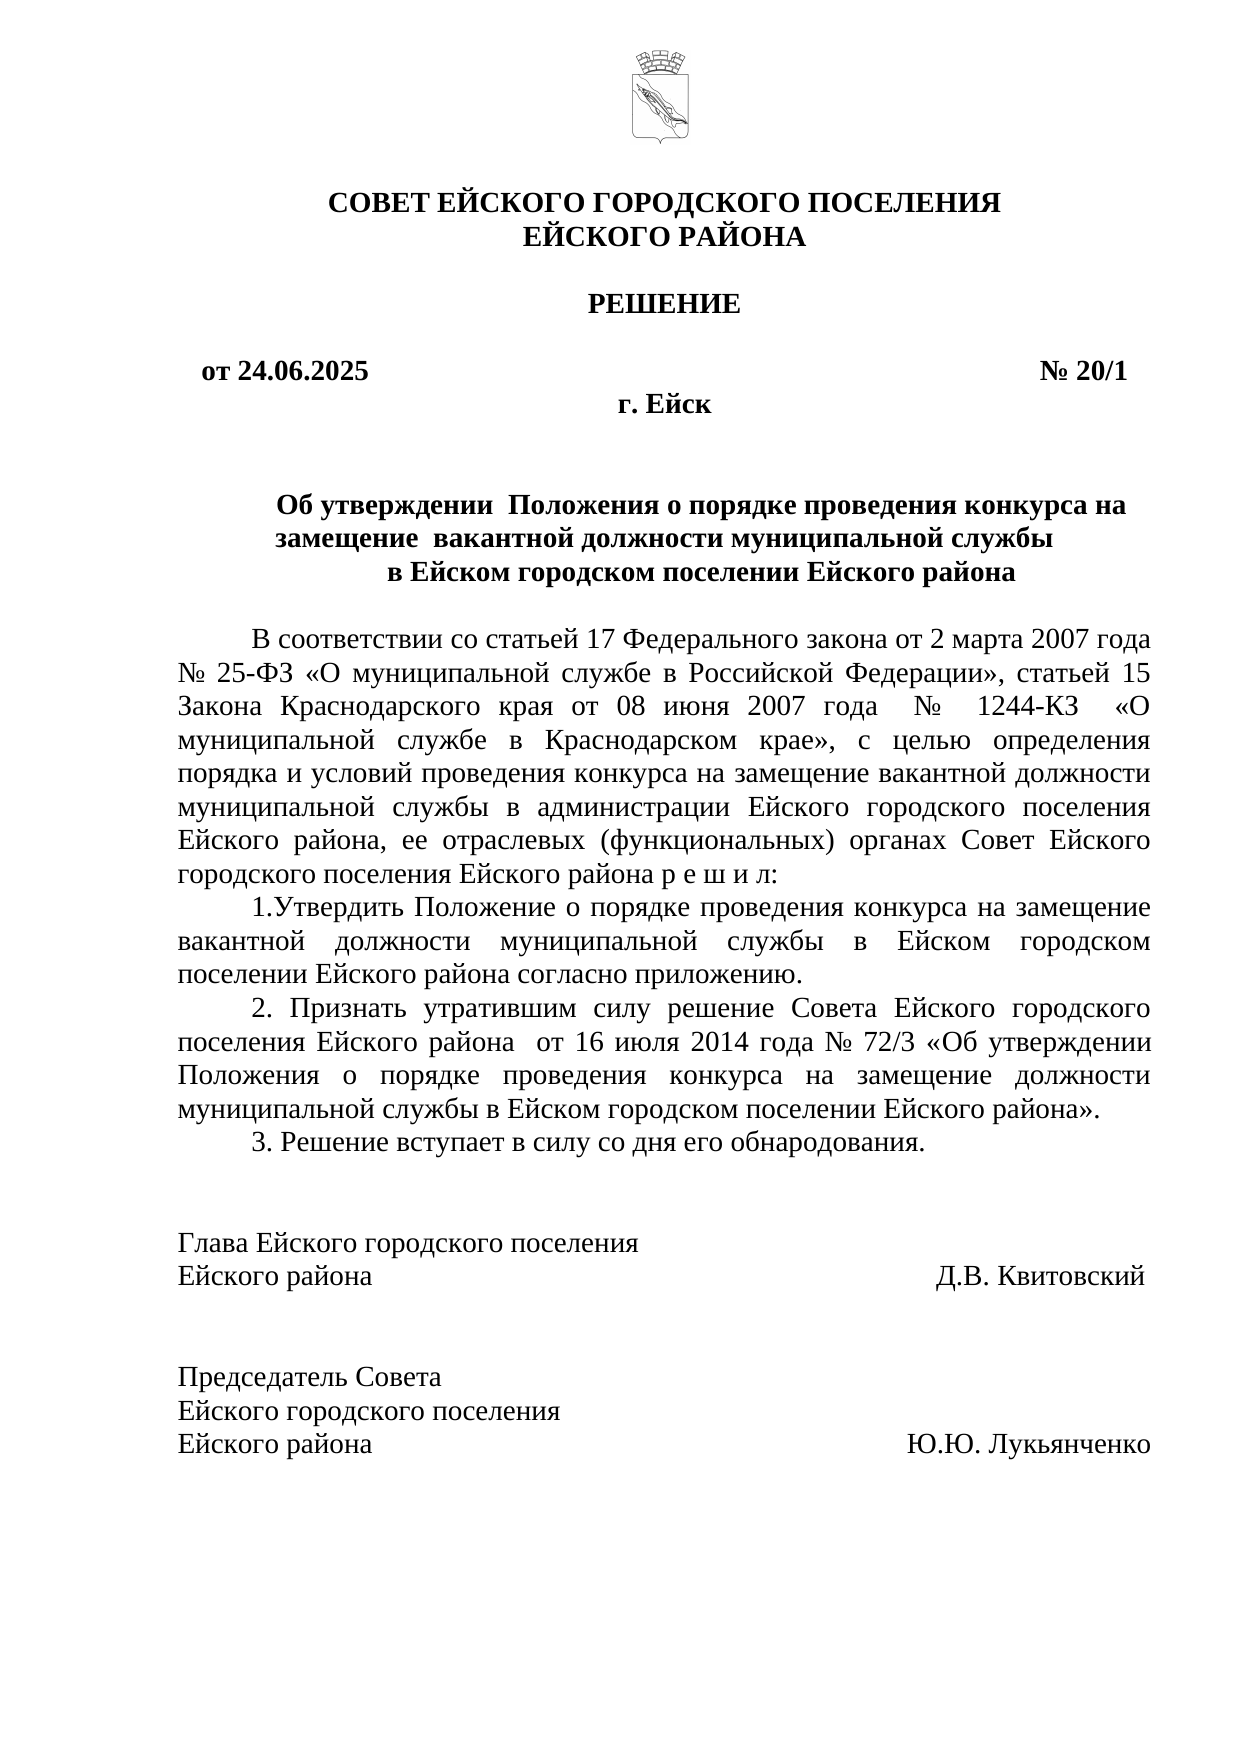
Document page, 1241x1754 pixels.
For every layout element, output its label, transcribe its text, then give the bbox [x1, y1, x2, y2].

text Ейского городского поселения [177, 1393, 1152, 1426]
text Председатель Совета [177, 1359, 1152, 1393]
text г. Ейск [177, 386, 1152, 420]
text Ейского района Д.В. Квитовский [177, 1258, 1152, 1292]
text Глава Ейского городского поселения [177, 1225, 1152, 1258]
text 2. Признать утратившим силу решение Совета Ейского городского поселения Ейского района от 16 июля 2014 года № 72/3 «Об утверждении Положения о порядке проведения конкурса на замещение должности муниципальной службы в Ейском городском поселении Ейского района». [177, 990, 1152, 1124]
text ЕЙСКОГО РАЙОНА [295, 219, 1034, 252]
text Ейского района Ю.Ю. Лукьянченко [177, 1426, 1152, 1460]
text от 24.06.2025 № 20/1 [177, 353, 1152, 386]
text СОВЕТ ЕЙСКОГО ГОРОДСКОГО ПОСЕЛЕНИЯ [295, 185, 1034, 219]
text 1.Утвердить Положение о порядке проведения конкурса на замещение вакантной должности муниципальной службы в Ейском городском поселении Ейского района согласно приложению. [177, 889, 1152, 990]
text Об утверждении Положения о порядке проведения конкурса на замещение вакантной должности муниципальной службы [177, 487, 1152, 554]
text РЕШЕНИЕ [295, 286, 1034, 319]
text В соответствии со статьей 17 Федерального закона от 2 марта 2007 года № 25-ФЗ «О муниципальной службе в Российской Федерации», статьей 15 Закона Краснодарского края от 08 июня 2007 года № 1244-КЗ «О муниципальной службе в Краснодарском крае», с целью определения порядка и условий проведения конкурса на замещение вакантной должности муниципальной службы в администрации Ейского городского поселения Ейского района, ее отраслевых (функциональных) органах Совет Ейского городского поселения Ейского района р е ш и л: [177, 621, 1152, 889]
text в Ейском городском поселении Ейского района [177, 554, 1152, 588]
picture [630, 50, 691, 145]
text 3. Решение вступает в силу со дня его обнародования. [177, 1124, 1152, 1158]
